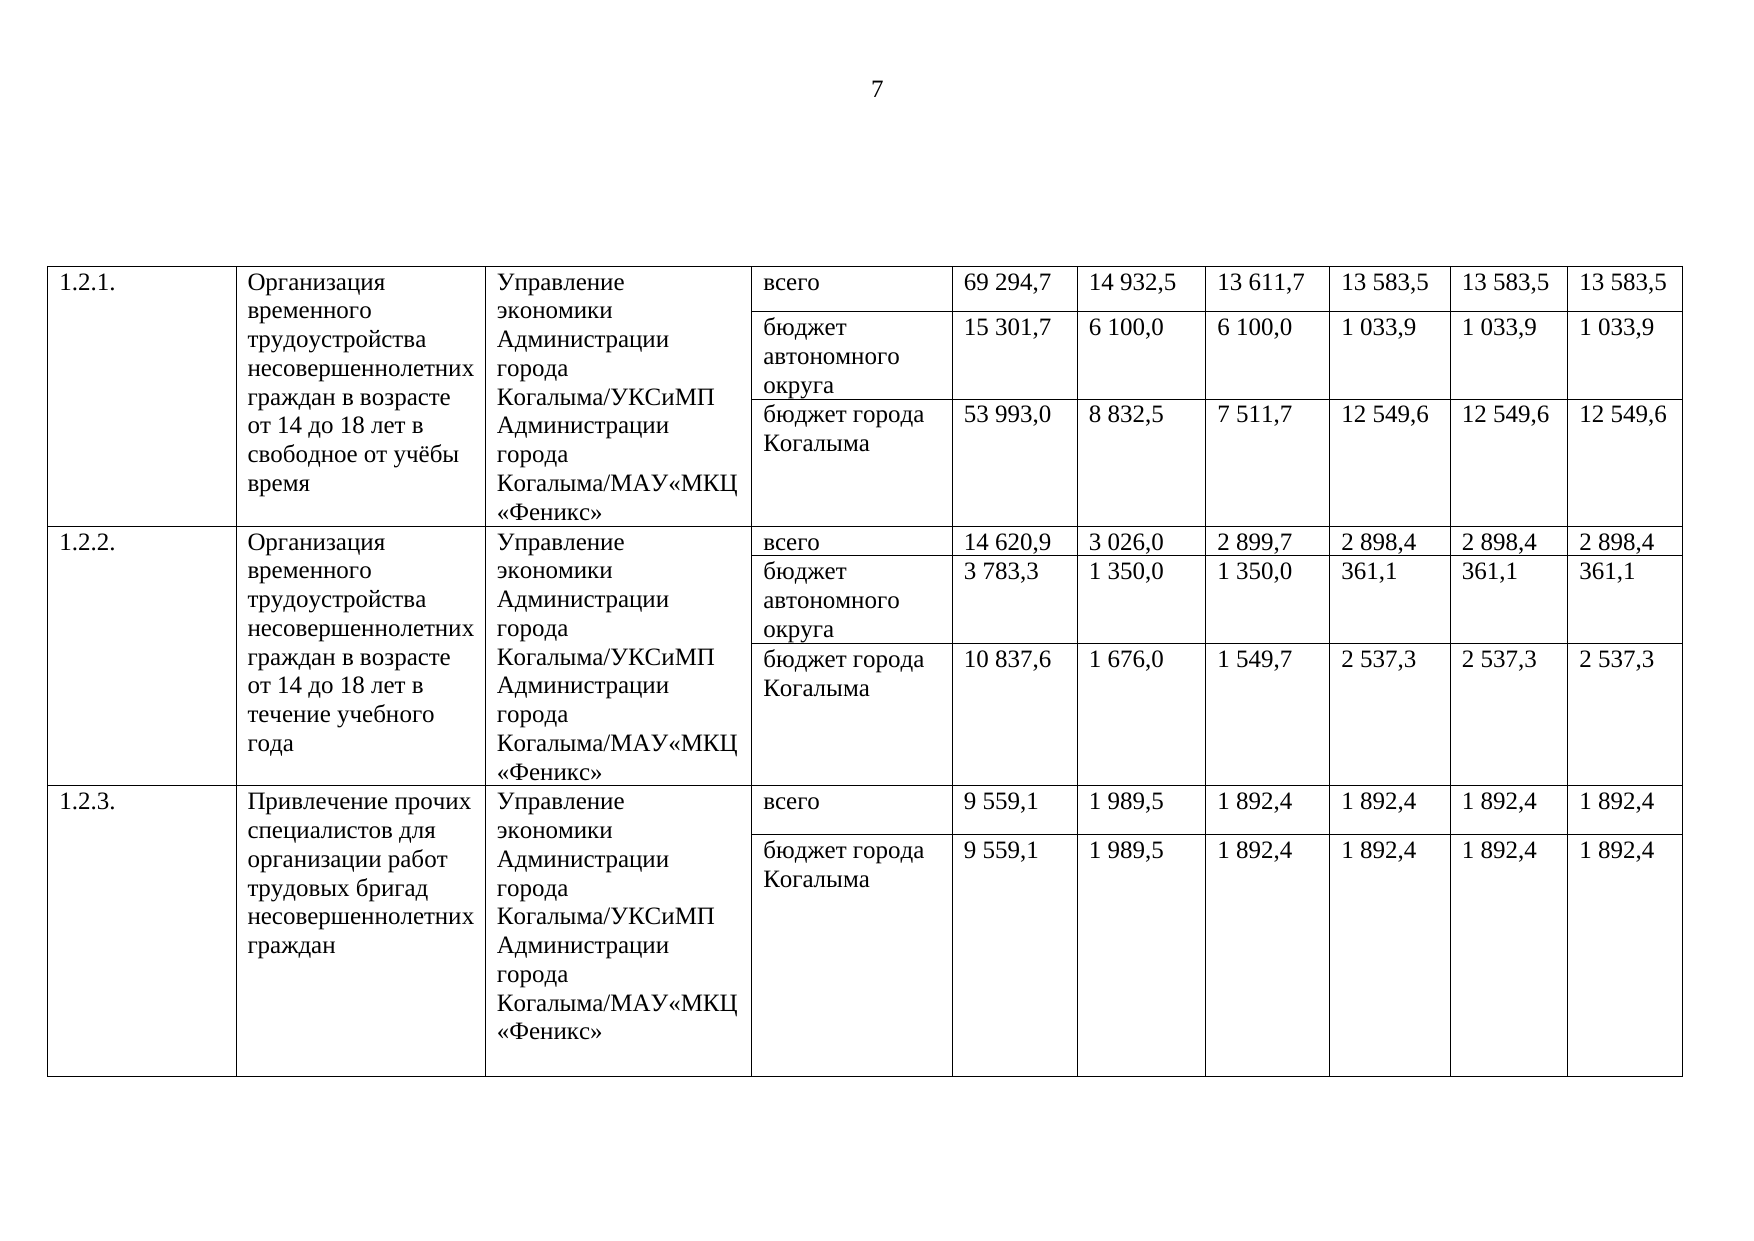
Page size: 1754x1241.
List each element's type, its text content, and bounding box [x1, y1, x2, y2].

table_cell 1 033,9 [1451, 312, 1567, 398]
table_cell 1.2.3. [48, 786, 236, 1076]
table_cell 2 898,4 [1568, 527, 1682, 555]
table_cell 1 989,5 [1078, 835, 1205, 1076]
table_cell 1 892,4 [1330, 835, 1450, 1076]
table_cell 9 559,1 [953, 835, 1077, 1076]
table_cell бюджет города Когалыма [752, 835, 952, 1076]
table_cell 1 033,9 [1568, 312, 1682, 398]
table_cell бюджет автономного округа [752, 312, 952, 398]
table_cell 9 559,1 [953, 786, 1077, 834]
table_cell 1 892,4 [1206, 835, 1329, 1076]
table_cell 361,1 [1330, 556, 1450, 643]
table_header 13 611,7 [1206, 267, 1329, 311]
table_header Управление экономики Администрации города Когалыма/УКСиМП Администрации города Когалыма/МАУ«МКЦ «Феникс» [486, 267, 751, 526]
table_cell Управление экономики Администрации города Когалыма/УКСиМП Администрации города Когалыма/МАУ«МКЦ «Феникс» [486, 786, 751, 1076]
table_cell 1 892,4 [1451, 786, 1567, 834]
table_cell Управление экономики Администрации города Когалыма/УКСиМП Администрации города Когалыма/МАУ«МКЦ «Феникс» [486, 527, 751, 785]
table_cell 1 350,0 [1078, 556, 1205, 643]
table_cell 1 549,7 [1206, 644, 1329, 785]
table_cell 53 993,0 [953, 400, 1077, 526]
table_cell 2 899,7 [1206, 527, 1329, 555]
table_cell 2 537,3 [1568, 644, 1682, 785]
table_cell 361,1 [1568, 556, 1682, 643]
table_cell 1 892,4 [1206, 786, 1329, 834]
table_cell 12 549,6 [1330, 400, 1450, 526]
table_cell всего [752, 527, 952, 555]
table_cell 2 537,3 [1330, 644, 1450, 785]
table_cell бюджет города Когалыма [752, 644, 952, 785]
table_cell 1 350,0 [1206, 556, 1329, 643]
table_cell 2 898,4 [1330, 527, 1450, 555]
table_cell 6 100,0 [1078, 312, 1205, 398]
table_cell 3 026,0 [1078, 527, 1205, 555]
table_cell 7 511,7 [1206, 400, 1329, 526]
table_cell 15 301,7 [953, 312, 1077, 398]
table_cell всего [752, 786, 952, 834]
table_header всего [752, 267, 952, 311]
table_cell 1 892,4 [1568, 786, 1682, 834]
table_cell 1 892,4 [1330, 786, 1450, 834]
table_cell 10 837,6 [953, 644, 1077, 785]
table_cell 2 537,3 [1451, 644, 1567, 785]
table_cell 12 549,6 [1568, 400, 1682, 526]
table_header 13 583,5 [1330, 267, 1450, 311]
table_header 13 583,5 [1451, 267, 1567, 311]
table_cell 1 989,5 [1078, 786, 1205, 834]
table_cell бюджет автономного округа [752, 556, 952, 643]
table_cell 3 783,3 [953, 556, 1077, 643]
table_cell 1 676,0 [1078, 644, 1205, 785]
table_header 69 294,7 [953, 267, 1077, 311]
table_header 1.2.1. [48, 267, 236, 526]
table_cell 2 898,4 [1451, 527, 1567, 555]
table_header Организация временного трудоустройства несовершеннолетних граждан в возрасте от 14 до 18 лет в свободное от учёбы время [237, 267, 485, 526]
table_cell Привлечение прочих специалистов для организации работ трудовых бригад несовершеннолетних граждан [237, 786, 485, 1076]
table_cell бюджет города Когалыма [752, 400, 952, 526]
table_cell 8 832,5 [1078, 400, 1205, 526]
table_cell 12 549,6 [1451, 400, 1567, 526]
table_cell 361,1 [1451, 556, 1567, 643]
table_cell 1.2.2. [48, 527, 236, 785]
table_cell 14 620,9 [953, 527, 1077, 555]
table_cell 6 100,0 [1206, 312, 1329, 398]
table_cell Организация временного трудоустройства несовершеннолетних граждан в возрасте от 14 до 18 лет в течение учебного года [237, 527, 485, 785]
table_header 13 583,5 [1568, 267, 1682, 311]
table_cell 1 892,4 [1568, 835, 1682, 1076]
table_cell 1 892,4 [1451, 835, 1567, 1076]
table_header 14 932,5 [1078, 267, 1205, 311]
table_cell 1 033,9 [1330, 312, 1450, 398]
